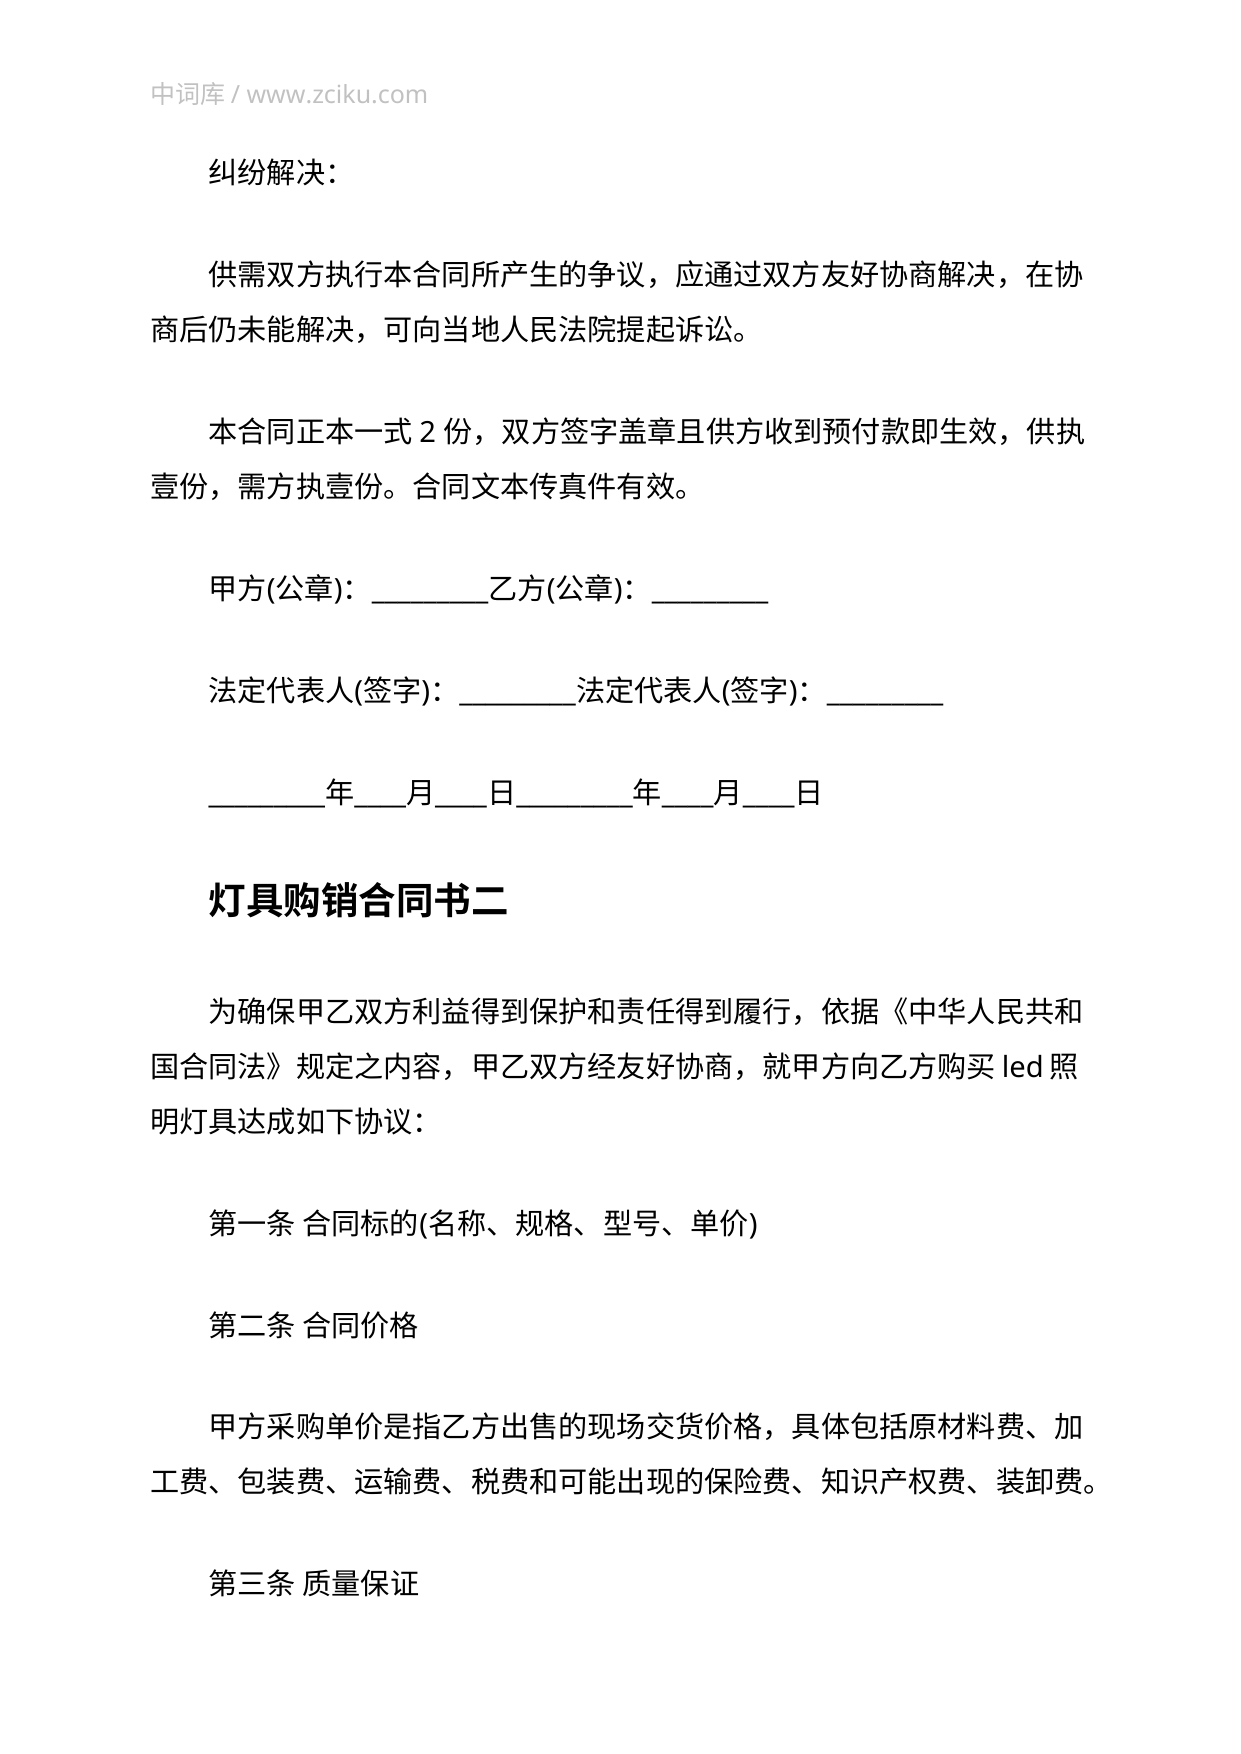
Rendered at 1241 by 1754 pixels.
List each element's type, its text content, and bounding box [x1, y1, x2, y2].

text 第二条 合同价格 [150, 1302, 1090, 1344]
text 本合同正本一式 2 份，双方签字盖章且供方收到预付款即生效，供执壹份，需方执壹份。合同文本传真件有效。 [150, 408, 1090, 506]
text 第三条 质量保证 [150, 1561, 1090, 1603]
text 甲方(公章)：_________乙方(公章)：_________ [150, 565, 1090, 608]
text 第一条 合同标的(名称、规格、型号、单价) [150, 1200, 1090, 1243]
text 甲方采购单价是指乙方出售的现场交货价格，具体包括原材料费、加工费、包装费、运输费、税费和可能出现的保险费、知识产权费、装卸费。 [150, 1404, 1090, 1501]
text _________年____月____日_________年____月____日 [150, 769, 1090, 812]
text 供需双方执行本合同所产生的争议，应通过双方友好协商解决，在协商后仍未能解决，可向当地人民法院提起诉讼。 [150, 252, 1090, 349]
text 为确保甲乙双方利益得到保护和责任得到履行，依据《中华人民共和国合同法》规定之内容，甲乙双方经友好协商，就甲方向乙方购买led照明灯具达成如下协议： [150, 988, 1090, 1141]
text 灯具购销合同书二 [150, 871, 1090, 925]
text 法定代表人(签字)：_________法定代表人(签字)：_________ [150, 667, 1090, 709]
text 纠纷解决： [150, 150, 1090, 192]
